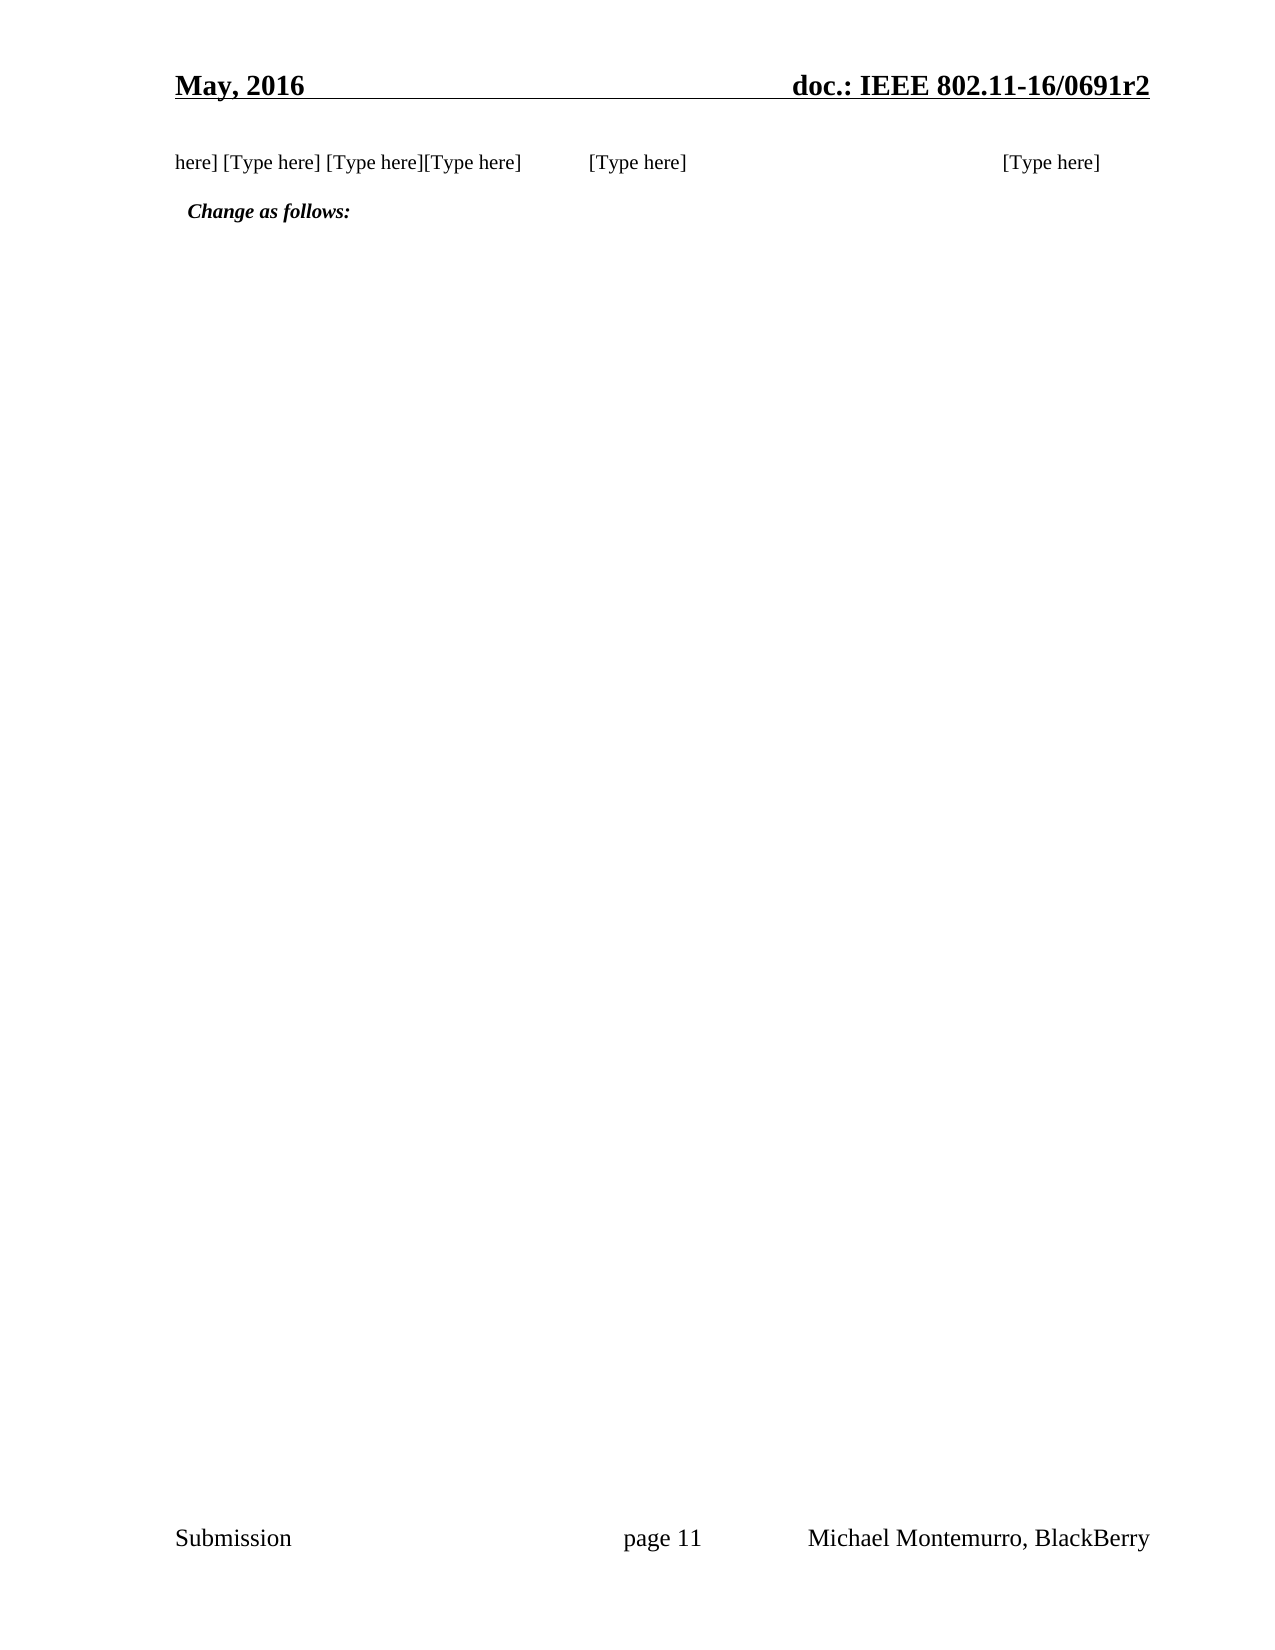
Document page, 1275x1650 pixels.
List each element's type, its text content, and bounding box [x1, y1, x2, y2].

subtitle Change as follows: [187, 199, 1100, 223]
